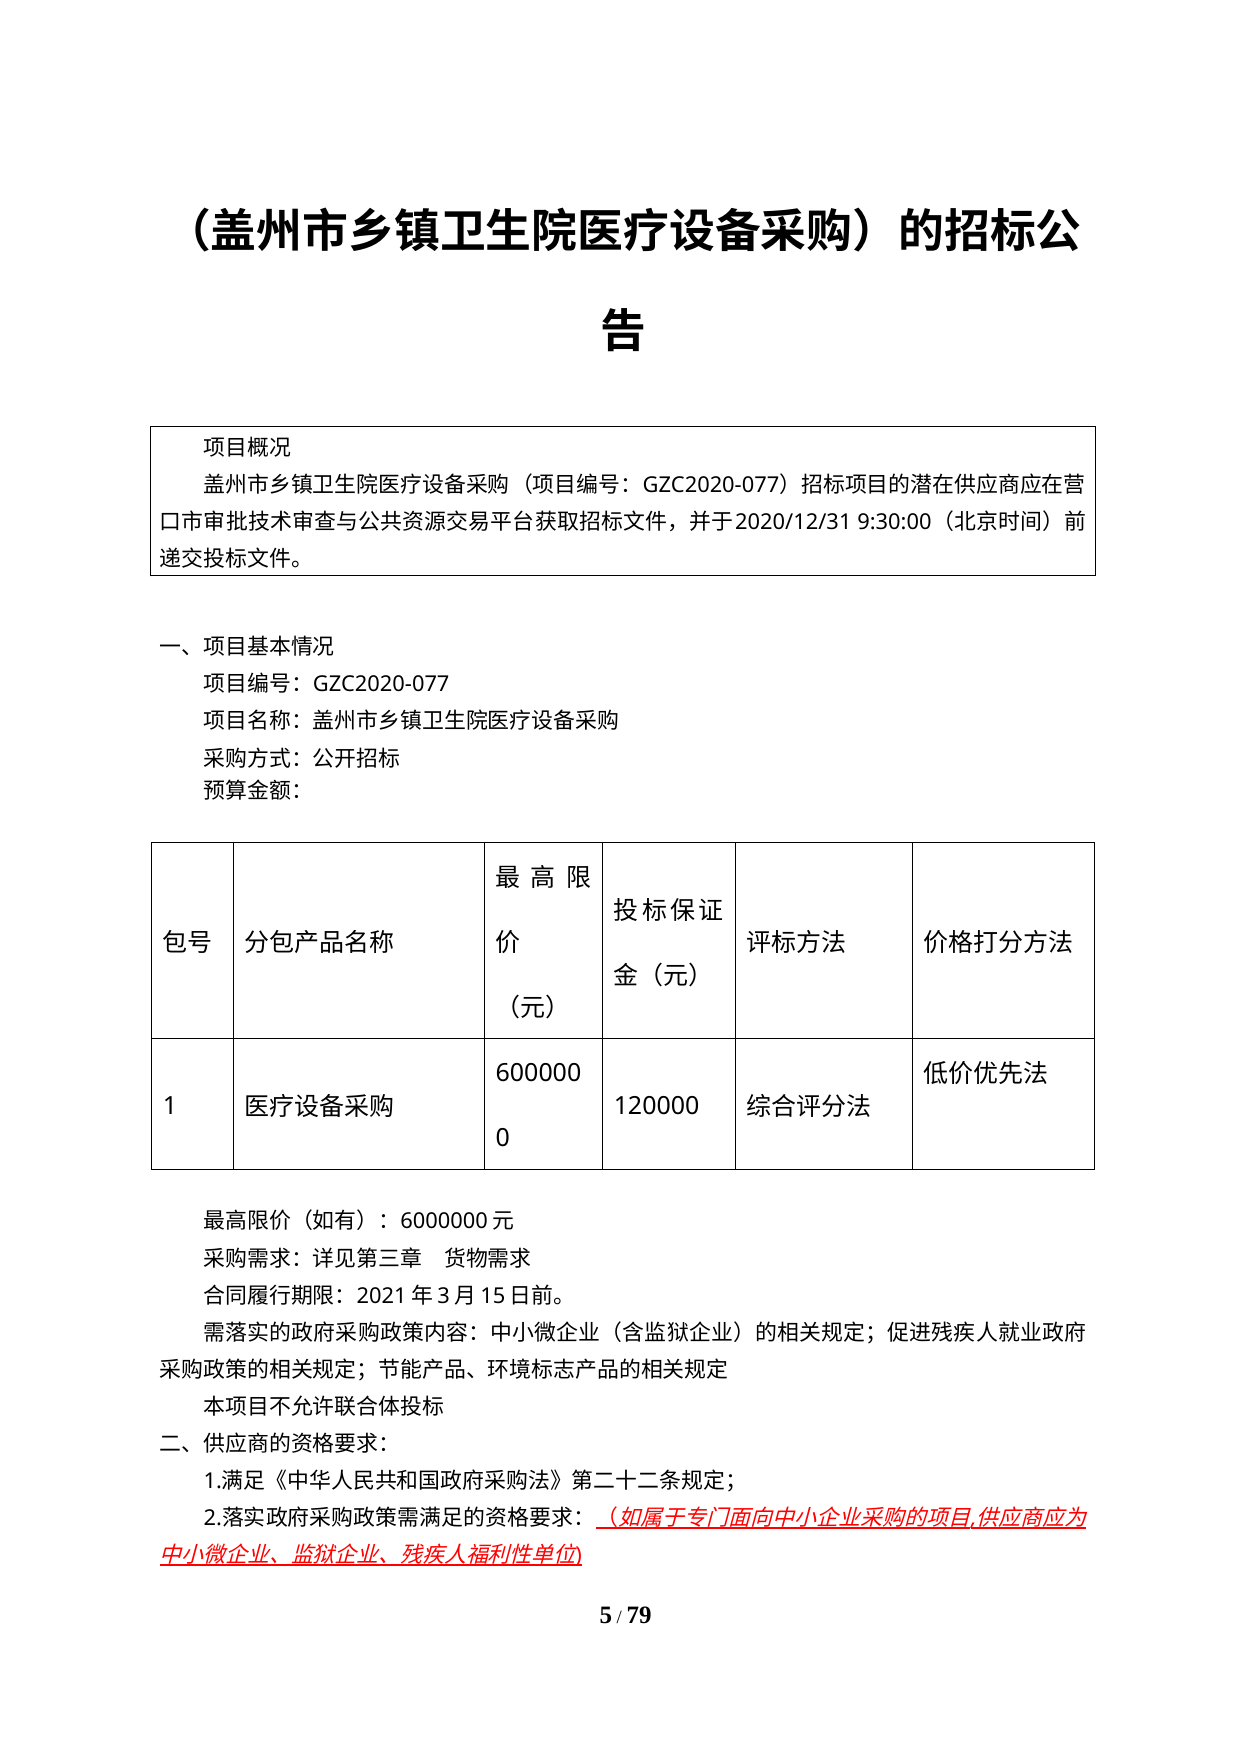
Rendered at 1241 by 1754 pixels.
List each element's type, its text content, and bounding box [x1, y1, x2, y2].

text 项目名称： [159, 703, 1087, 735]
text 本项目投标 [159, 1389, 1087, 1421]
text 最高限价（如有）：6000000元 [159, 1203, 1087, 1235]
text 一、项目基本情况 [159, 628, 1087, 661]
text 2.落实政府采购政策需满足的资格要求：（如属于专门面向中小企业采购的项目,供应商应为中小微企业、监狱企业、残疾人福利性单位) [159, 1500, 1087, 1569]
text 采购方式：公开招标 [159, 740, 1087, 773]
text 1.满足《中华人民共和国政府采购法》第二十二条规定； [159, 1462, 1087, 1495]
text 预算金额： [159, 773, 1087, 805]
text 合同履行期限：2021年3月15日前。 [159, 1277, 1087, 1310]
text （项目编号：）招标项目的潜在供应商应在营口市审批技术审查与公共资源交易平台获取招标文件，并于（北京时间）前递交投标文件。 [151, 463, 1095, 575]
text 需落实的政府采购政策内容：中小微企业（含监狱企业）的相关规定；促进残疾人就业政府采购政策的相关规定；节能产品、环境标志产品的相关规定 [159, 1314, 1087, 1384]
text 二、供应商的资格要求： [159, 1425, 1087, 1458]
text 项目概况 [151, 427, 1095, 462]
subtitle （）的招标公告 [159, 194, 1087, 360]
text 采购需求：详见第三章 货物需求 [159, 1240, 1087, 1273]
text 项目编号： [159, 666, 1087, 698]
